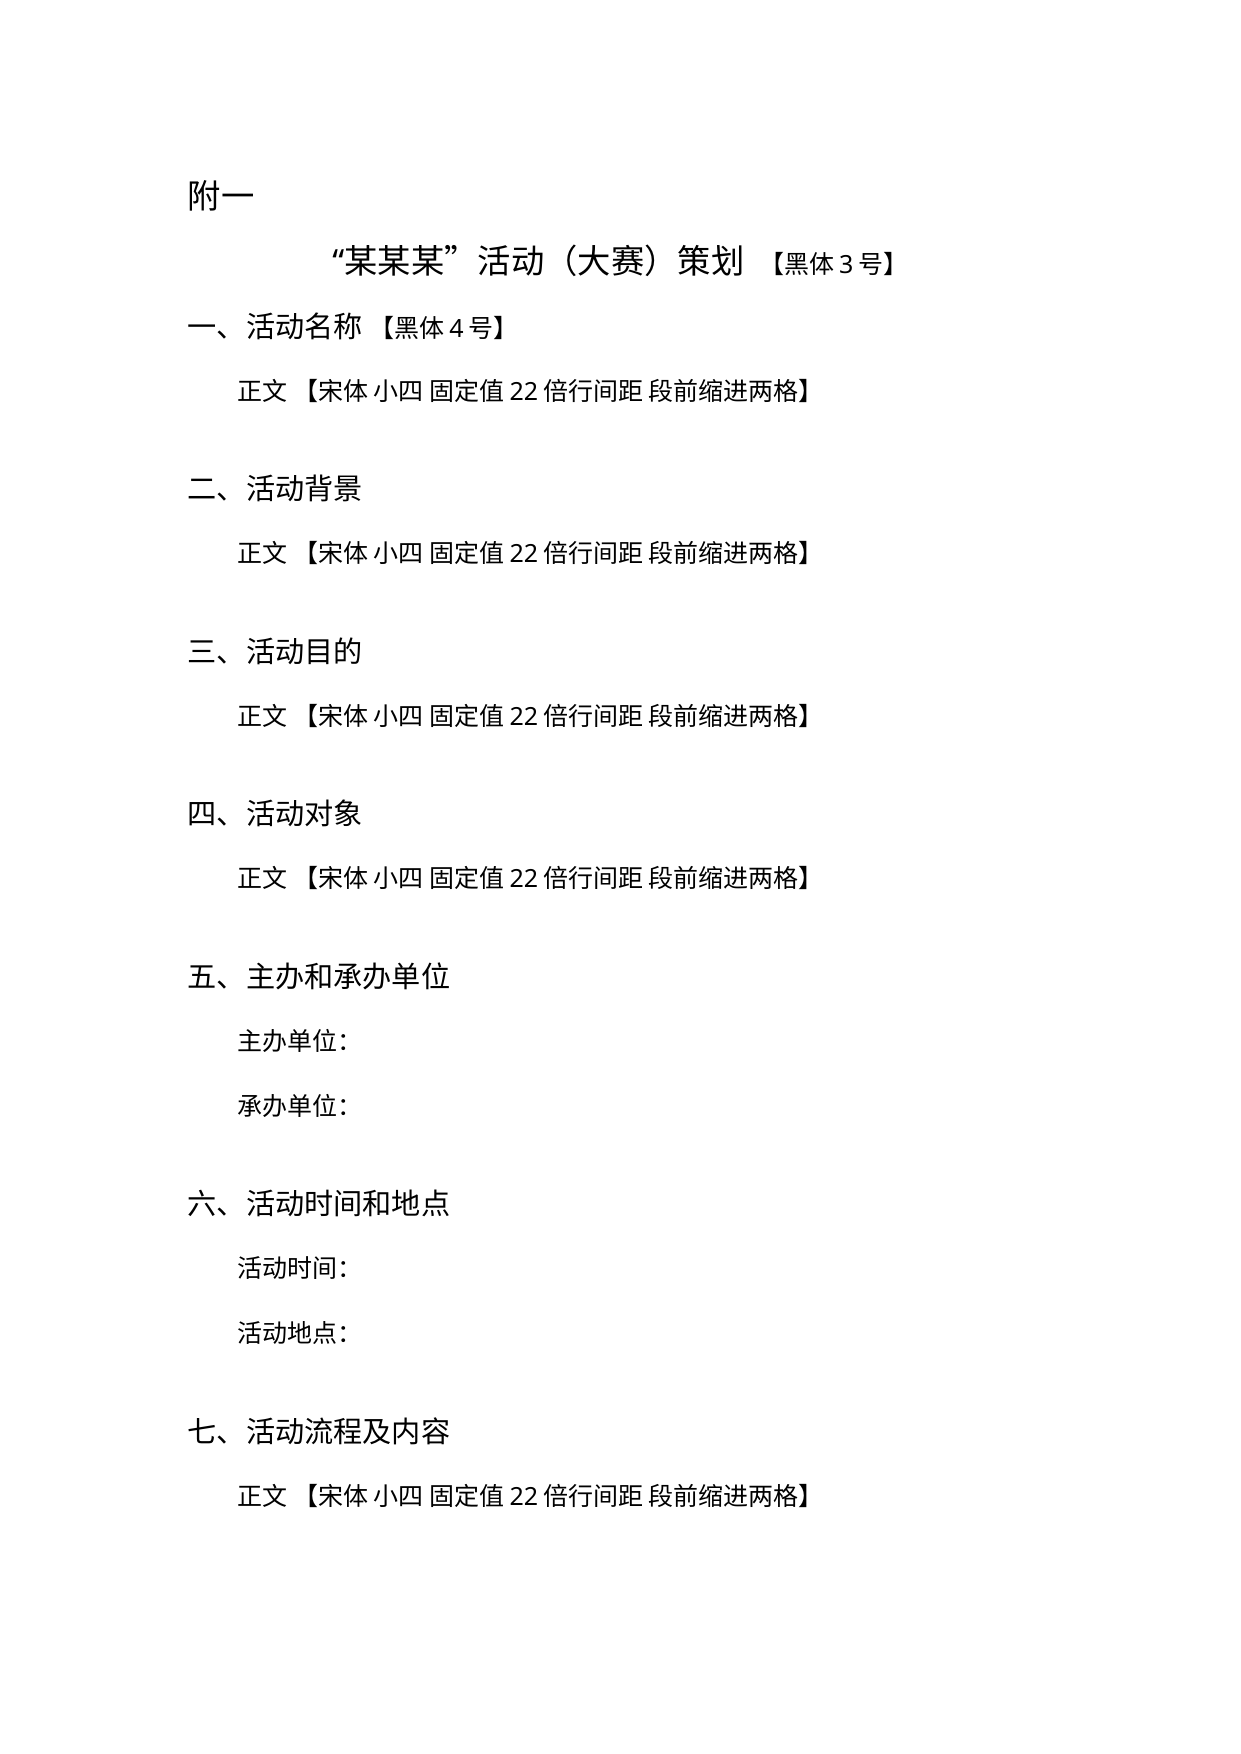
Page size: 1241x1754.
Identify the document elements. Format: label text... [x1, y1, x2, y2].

text 正文 【宋体 小四 固定值22倍行间距 段前缩进两格】 [187, 357, 1053, 422]
text 五、主办和承办单位 [187, 942, 1053, 1007]
text 正文 【宋体 小四 固定值22倍行间距 段前缩进两格】 [187, 1462, 1053, 1527]
text 活动时间： [187, 1234, 1053, 1299]
text 主办单位： [187, 1007, 1053, 1072]
text 正文 【宋体 小四 固定值22倍行间距 段前缩进两格】 [187, 519, 1053, 584]
text 三、活动目的 [187, 617, 1053, 682]
text 四、活动对象 [187, 779, 1053, 844]
text 六、活动时间和地点 [187, 1169, 1053, 1234]
text 二、活动背景 [187, 454, 1053, 519]
text 七、活动流程及内容 [187, 1397, 1053, 1462]
text 活动地点： [187, 1299, 1053, 1364]
text 正文 【宋体 小四 固定值22倍行间距 段前缩进两格】 [187, 682, 1053, 747]
text 正文 【宋体 小四 固定值22倍行间距 段前缩进两格】 [187, 844, 1053, 909]
text 一、活动名称 【黑体4号】 [187, 292, 1053, 357]
text 附一 [187, 162, 1053, 227]
text “某某某”活动（大赛）策划 【黑体3号】 [187, 227, 1053, 292]
text 承办单位： [187, 1072, 1053, 1137]
